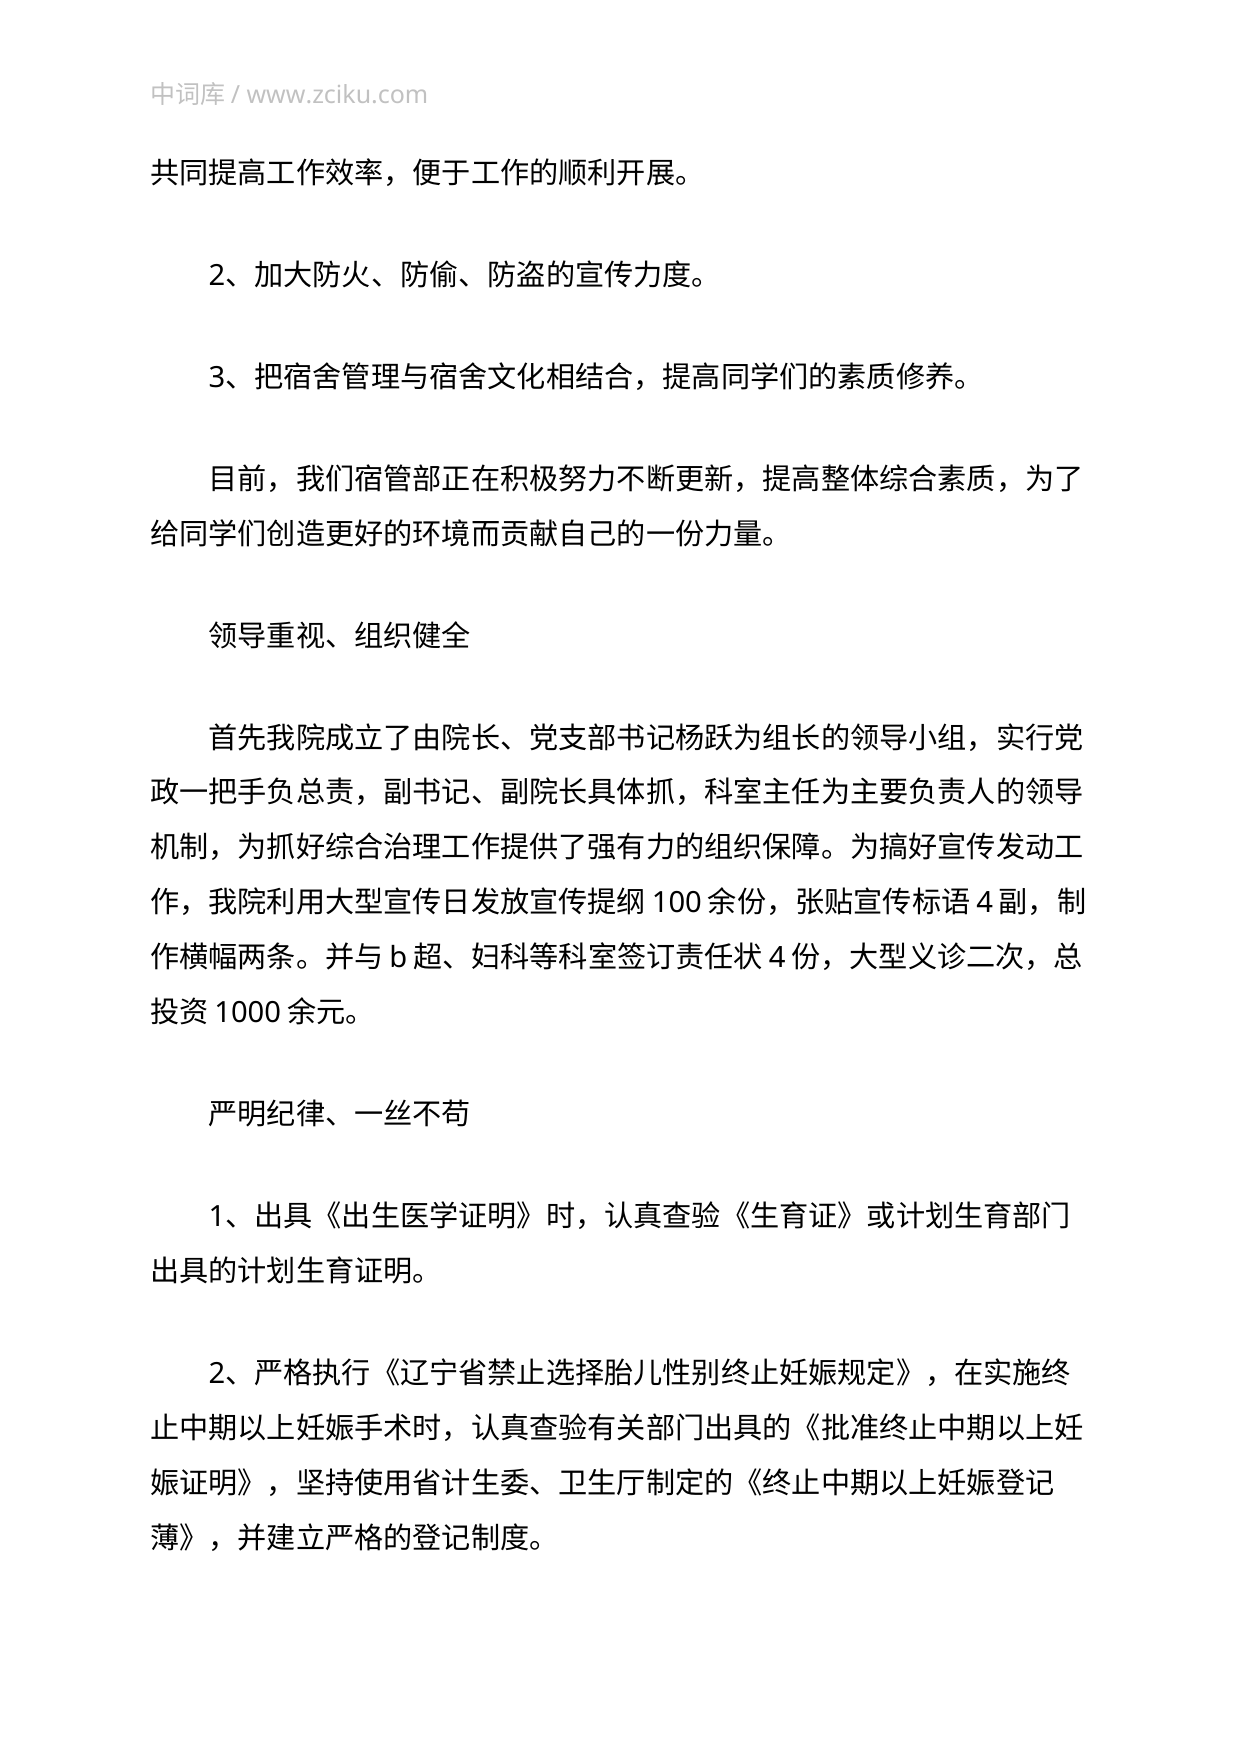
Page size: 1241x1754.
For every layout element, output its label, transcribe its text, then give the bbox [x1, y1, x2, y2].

text 1、出具《出生医学证明》时，认真查验《生育证》或计划生育部门出具的计划生育证明。 [150, 1193, 1090, 1290]
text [150, 150, 1090, 192]
text 目前，我们宿管部正在积极努力不断更新，提高整体综合素质，为了给同学们创造更好的环境而贡献自己的一份力量。 [150, 456, 1090, 553]
text 严明纪律、一丝不苟 [150, 1091, 1090, 1133]
text 首先我院成立了由院长、党支部书记杨跃为组长的领导小组，实行党政一把手负总责，副书记、副院长具体抓，科室主任为主要负责人的领导机制，为抓好综合治理工作提供了强有力的组织保障。为搞好宣传发动工作，我院利用大型宣传日发放宣传提纲100余份，张贴宣传标语4副，制作横幅两条。并与b超、妇科等科室签订责任状4份，大型义诊二次，总投资1000余元。 [150, 714, 1090, 1031]
text 2、严格执行《辽宁省禁止选择胎儿性别终止妊娠规定》，在实施终止中期以上妊娠手术时，认真查验有关部门出具的《批准终止中期以上妊娠证明》，坚持使用省计生委、卫生厅制定的《终止中期以上妊娠登记薄》，并建立严格的登记制度。 [150, 1349, 1090, 1556]
text 2、加大防火、防偷、防盗的宣传力度。 [150, 252, 1090, 294]
text 3、把宿舍管理与宿舍文化相结合，提高同学们的素质修养。 [150, 354, 1090, 396]
text 领导重视、组织健全 [150, 612, 1090, 655]
